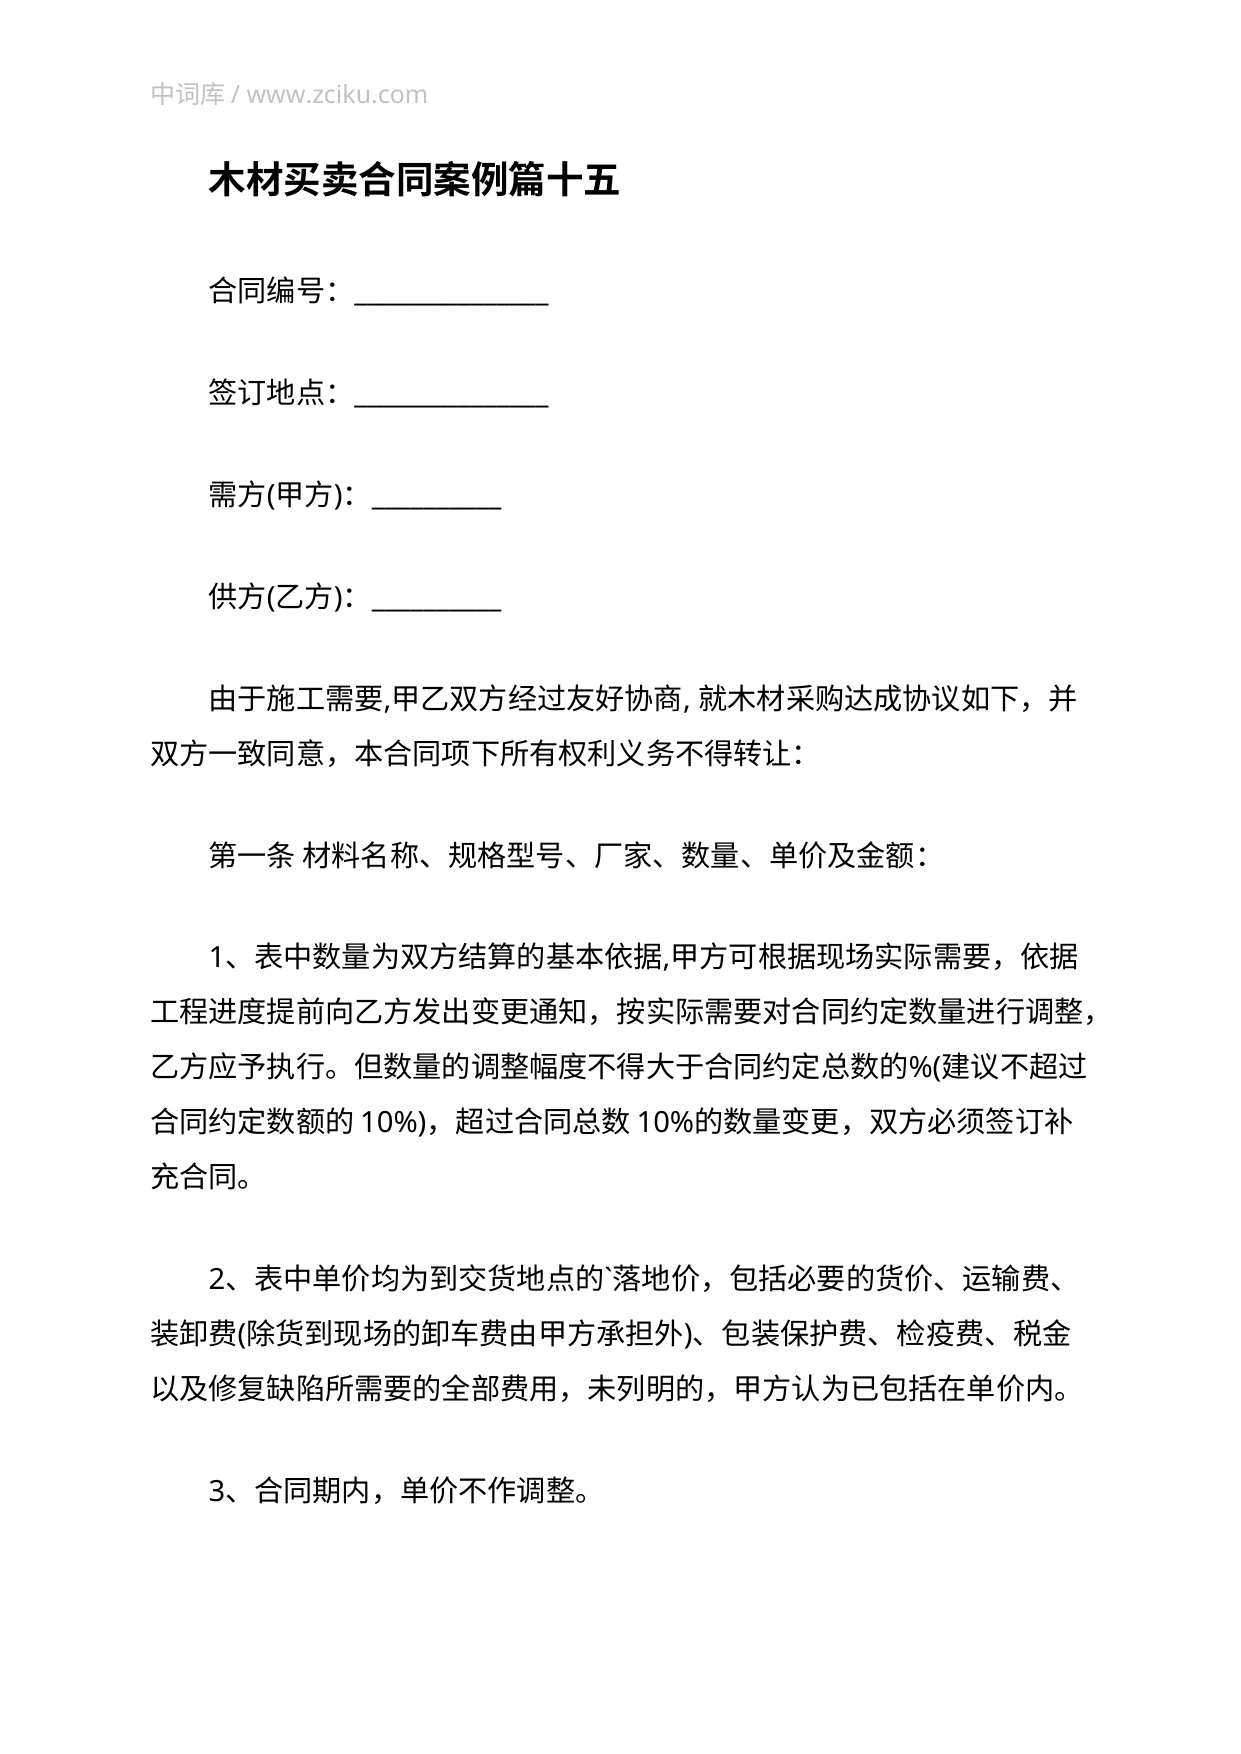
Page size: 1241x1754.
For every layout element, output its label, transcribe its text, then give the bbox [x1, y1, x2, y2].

text 木材买卖合同案例篇十五 [150, 150, 1090, 204]
text 供方(乙方)：__________ [150, 573, 1090, 616]
text 需方(甲方)：__________ [150, 471, 1090, 514]
text 签订地点：_______________ [150, 369, 1090, 412]
text 1、表中数量为双方结算的基本依据,甲方可根据现场实际需要，依据工程进度提前向乙方发出变更通知，按实际需要对合同约定数量进行调整，乙方应予执行。但数量的调整幅度不得大于合同约定总数的%(建议不超过合同约定数额的10%)，超过合同总数10%的数量变更，双方必须签订补充合同。 [150, 934, 1090, 1196]
text 2、表中单价均为到交货地点的`落地价，包括必要的货价、运输费、装卸费(除货到现场的卸车费由甲方承担外)、包装保护费、检疫费、税金以及修复缺陷所需要的全部费用，未列明的，甲方认为已包括在单价内。 [150, 1256, 1090, 1408]
text 合同编号：_______________ [150, 267, 1090, 310]
text 第一条 材料名称、规格型号、厂家、数量、单价及金额： [150, 832, 1090, 874]
text 由于施工需要,甲乙双方经过友好协商, 就木材采购达成协议如下，并双方一致同意，本合同项下所有权利义务不得转让： [150, 675, 1090, 773]
text 3、合同期内，单价不作调整。 [150, 1467, 1090, 1510]
